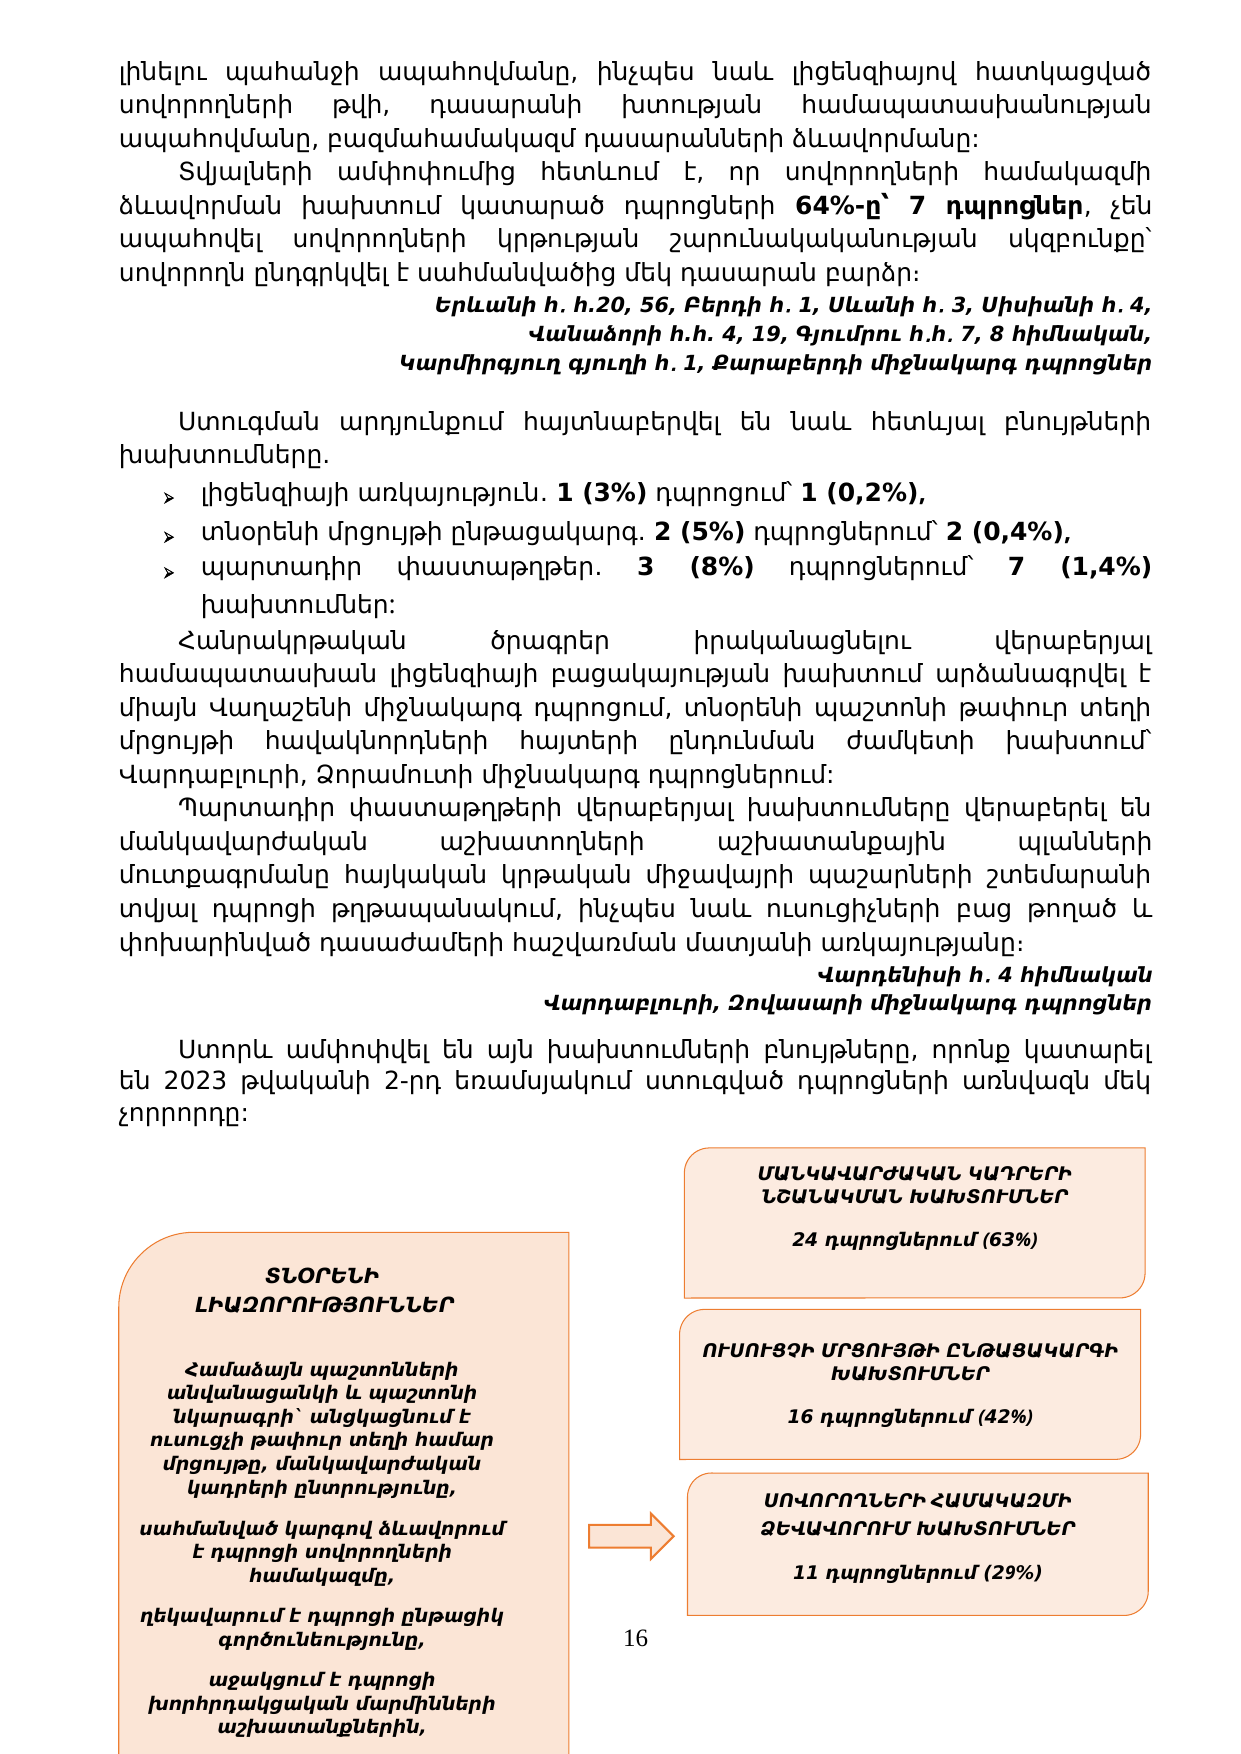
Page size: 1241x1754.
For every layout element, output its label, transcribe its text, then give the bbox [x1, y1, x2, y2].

list Կարմիրգյուղ գյուղի հ․ 1, Քարաբերդի միջնակարգ դպրոցներ [194, 350, 1152, 376]
list Հանրակրթական ծրագրեր իրականացնելու վերաբերյալ համապատասխան լիցենզիայի բացակայության խախտում արձանագրվել է միայն Վաղաշենի միջնակարգ դպրոցում, տնօրենի պաշտոնի թափուր տեղի մրցույթի հավակնորդների հայտերի ընդունման ժամկետի խախտում՝ Վարդաբլուրի, Ձորամուտի միջնակարգ դպրոցներում: [119, 626, 1152, 789]
list պարտադիր փաստաթղթեր․ 3 (8%) դպրոցներում՝ 7 (1,4%) խախտումներ: [163, 552, 1152, 621]
text Վարդենիսի հ․ 4 հիմնական [119, 961, 1152, 987]
text Ստորև ամփոփվել են այն խախտումների բնույթները, որոնք կատարել են 2023 թվականի 2-րդ եռամսյակում ստուգված դպրոցների առնվազն մեկ չորրորդը: [119, 1035, 1152, 1127]
list Երևանի հ․ հ․20, 56, Բերդի հ․ 1, Սևանի հ․ 3, Սիսիանի հ․ 4, [119, 291, 1152, 317]
text Պարտադիր փաստաթղթերի վերաբերյալ խախտումները վերաբերել են մանկավարժական աշխատողների աշխատանքային պլանների մուտքագրմանը հայկական կրթական միջավայրի պաշարների շտեմարանի տվյալ դպրոցի թղթապանակում, ինչպես նաև ուսուցիչների բաց թողած և փոխարինված դասաժամերի հաշվառման մատյանի առկայությանը։ [119, 794, 1152, 957]
list Վանաձորի հ.հ․ 4, 19, Գյումրու հ․հ․ 7, 8 հիմնական, [119, 321, 1152, 346]
list տնօրենի մրցույթի ընթացակարգ. 2 (5%) դպրոցներում՝ 2 (0,4%), [163, 513, 1152, 547]
list Վարդաբլուրի, Զովասարի միջնակարգ դպրոցներ [119, 991, 1152, 1015]
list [119, 57, 1152, 153]
list Տվյալների ամփոփումից հետևում է, որ սովորողների համակազմի ձևավորման խախտում կատարած դպրոցների 64%-ը՝ 7 դպրոցներ, չեն ապահովել սովորողների կրթության շարունակականության սկզբունքը՝ սովորողն ընդգրկվել է սահմանվածից մեկ դասարան բարձր։ [119, 157, 1152, 287]
list լիցենզիայի առկայություն․ 1 (3%) դպրոցում՝ 1 (0,2%), [163, 474, 1152, 508]
list Ստուգման արդյունքում հայտնաբերվել են նաև հետևյալ բնույթների խախտումները. [119, 407, 1152, 470]
